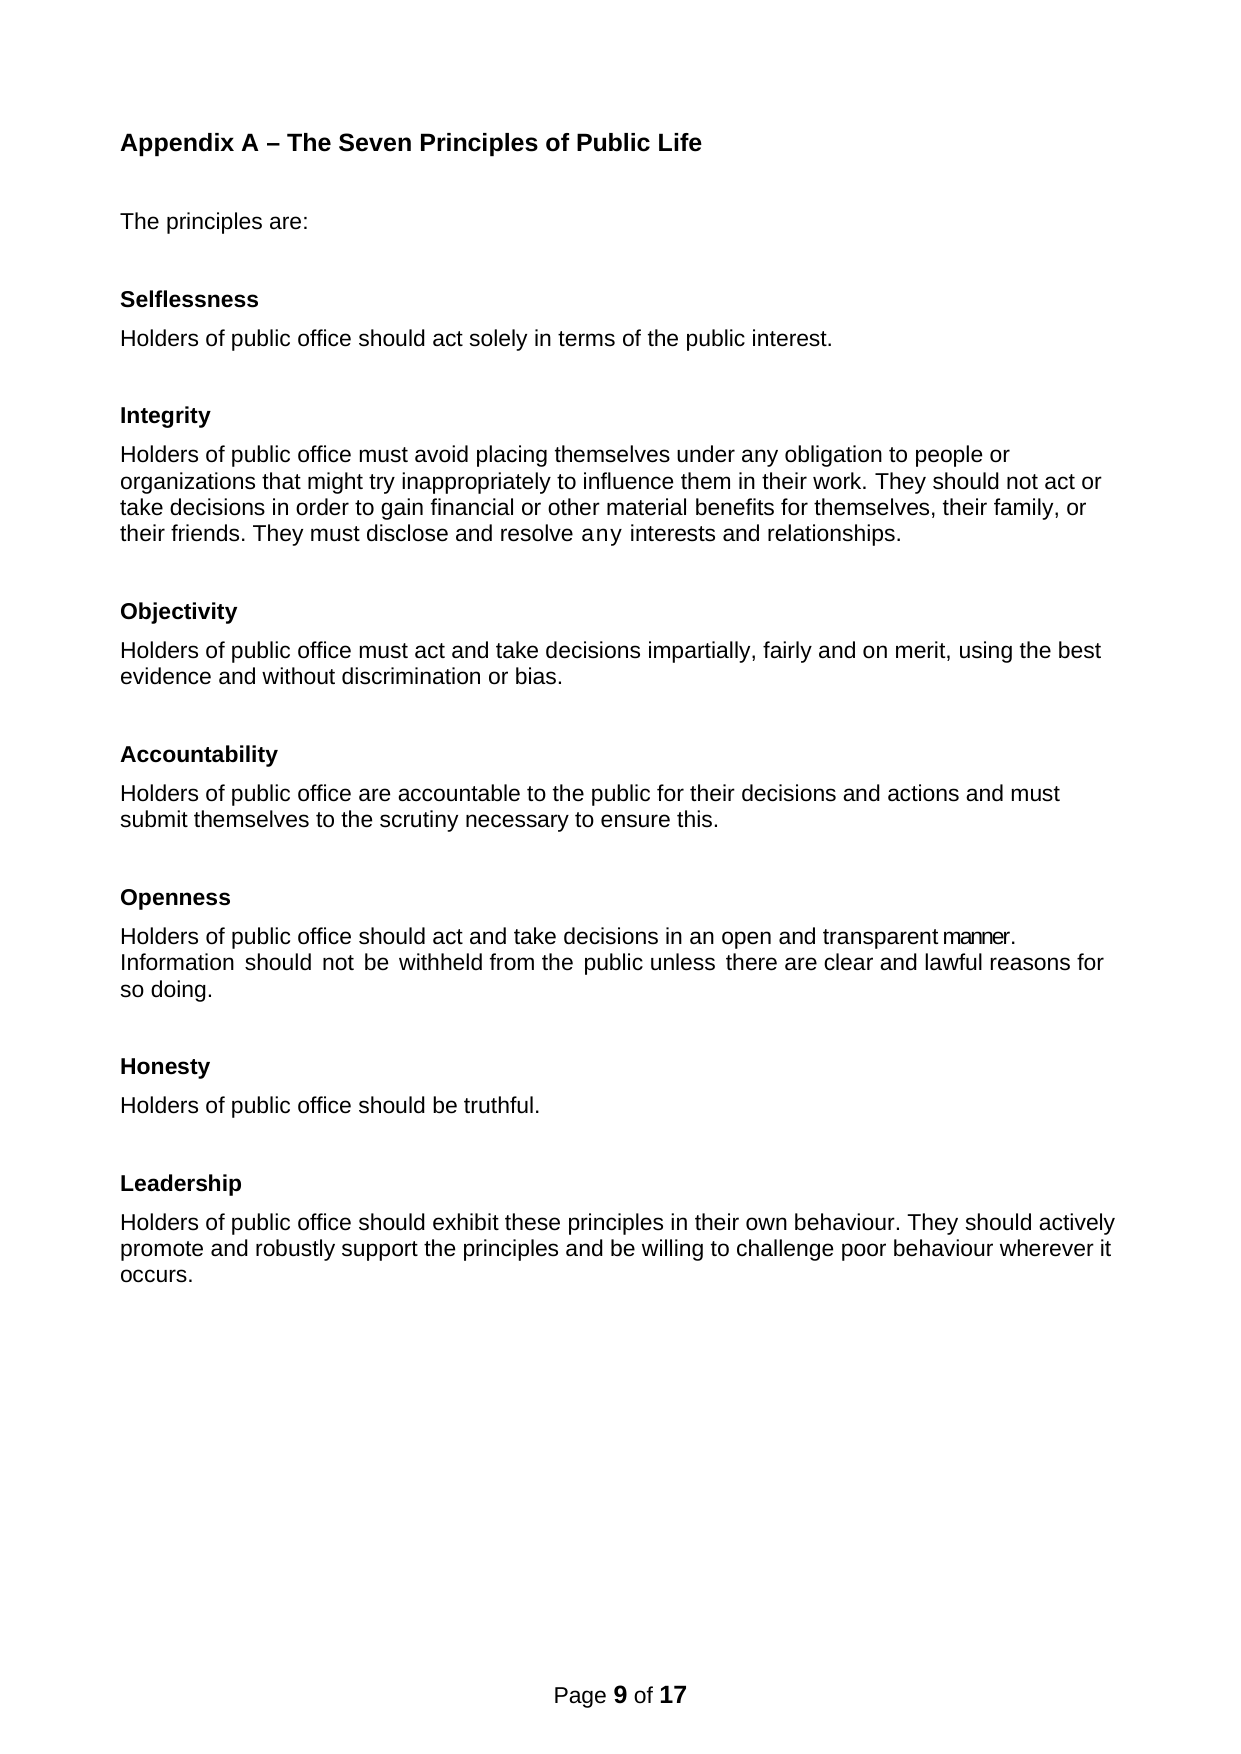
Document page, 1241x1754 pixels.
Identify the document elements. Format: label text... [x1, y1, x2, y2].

text Integrity [120, 402, 1120, 429]
text Appendix A – The Seven Principles of Public Life [120, 128, 1120, 157]
text Holders of public office must avoid placing themselves under any obligation to people or organizations that might try inappropriately to influence them in their work. They should not act or take decisions in order to gain financial or other material benefits for themselves, their family, or their friends. They must disclose and resolve any interests and relationships. [120, 441, 1120, 547]
text Leadership [120, 1170, 1120, 1196]
text Honesty [120, 1053, 1120, 1079]
text Holders of public office should act and take decisions in an open and transparent manner. Information should not be withheld from the public unless there are clear and lawful reasons for so doing. [120, 923, 1120, 1002]
text Holders of public office must act and take decisions impartially, fairly and on merit, using the best evidence and without discrimination or bias. [120, 637, 1120, 690]
text Accountability [120, 741, 1120, 767]
text Objectivity [120, 598, 1120, 624]
text Holders of public office should act solely in terms of the public interest. [120, 325, 1120, 351]
text The principles are: [120, 208, 1120, 234]
text Holders of public office are accountable to the public for their decisions and actions and must submit themselves to the scrutiny necessary to ensure this. [120, 780, 1120, 833]
text Holders of public office should exhibit these principles in their own behaviour. They should actively promote and robustly support the principles and be willing to challenge poor behaviour wherever it occurs. [120, 1209, 1120, 1288]
text Openness [120, 884, 1120, 910]
text Holders of public office should be truthful. [120, 1092, 1120, 1118]
text Selflessness [120, 286, 1120, 312]
